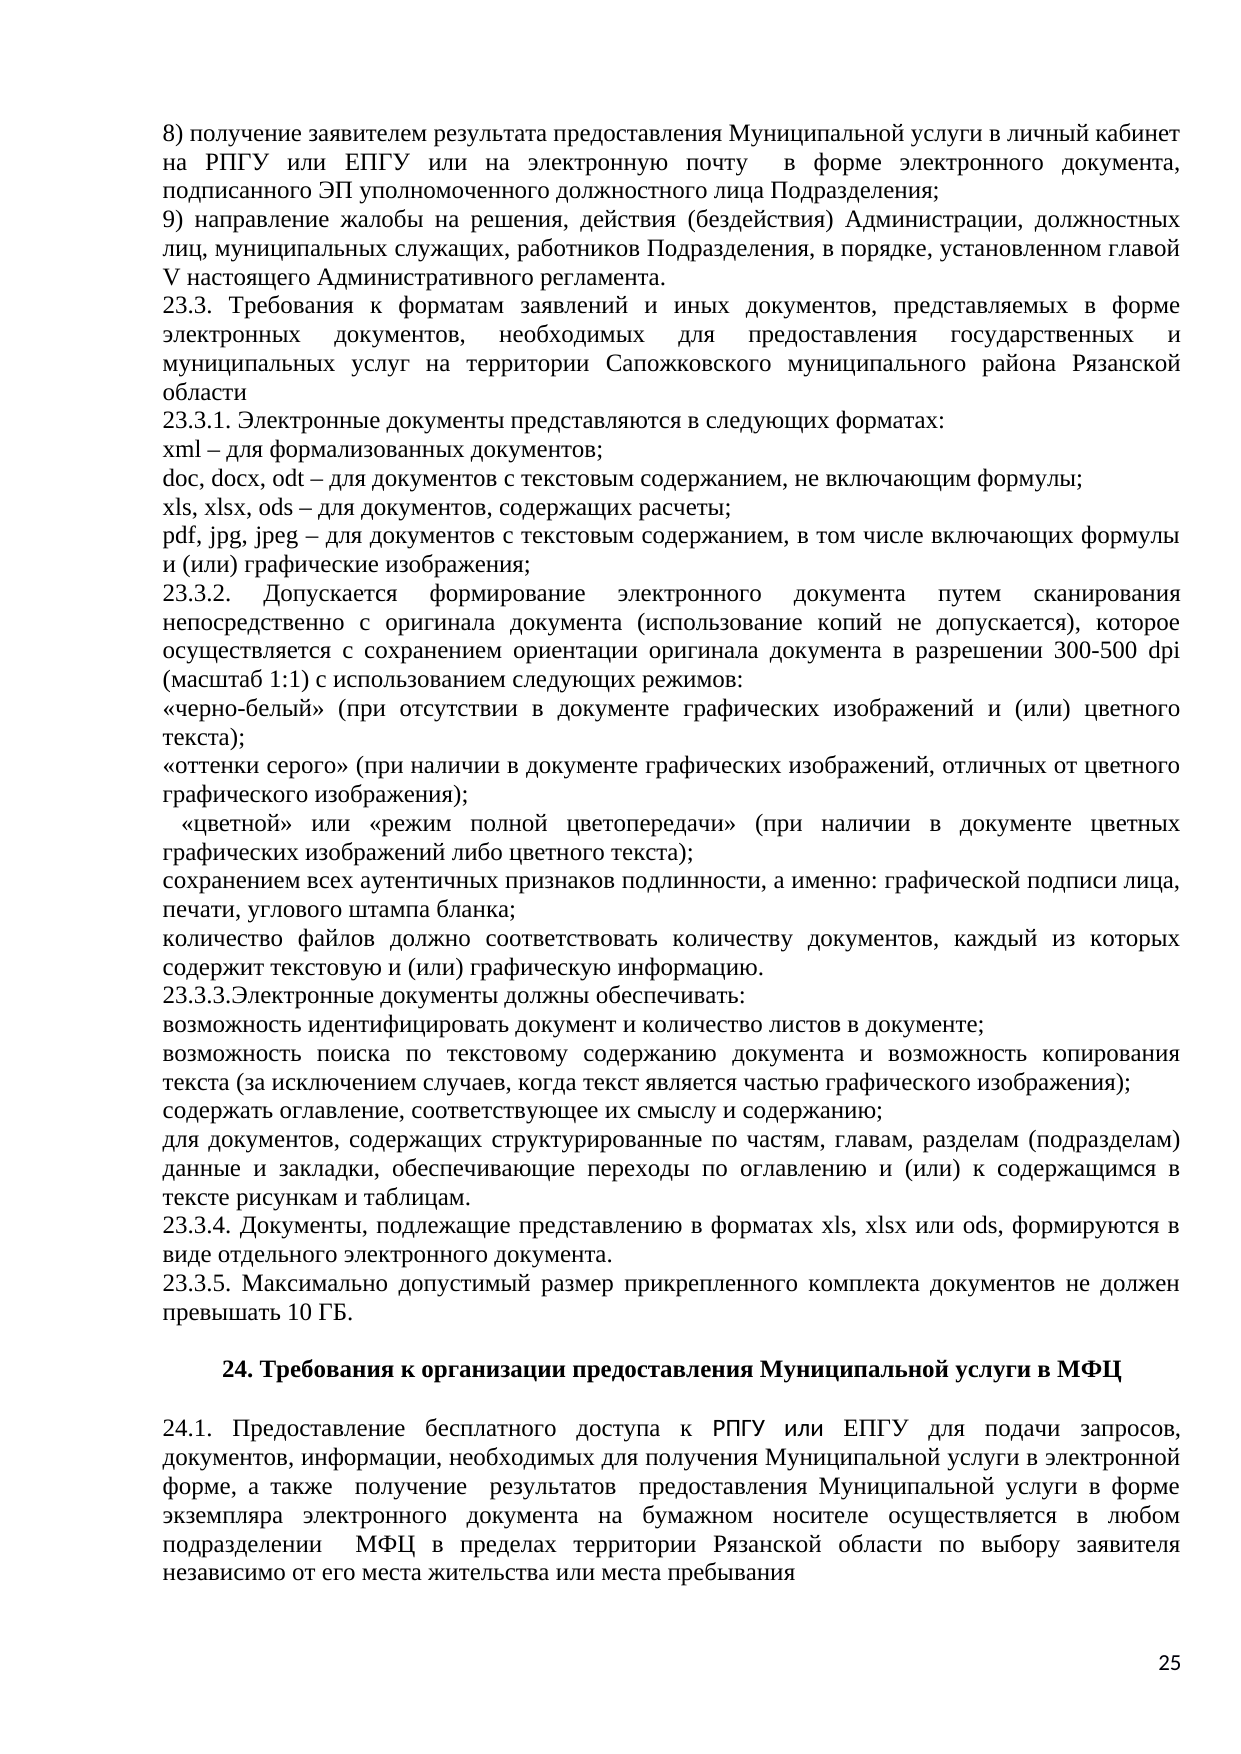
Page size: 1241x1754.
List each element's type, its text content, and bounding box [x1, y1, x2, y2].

text 23.3.1. Электронные документы представляются в следующих форматах: [162, 406, 1181, 434]
text 23.3.2. Допускается формирование электронного документа путем сканирования непосредственно с оригинала документа (использование копий не допускается), которое осуществляется с сохранением ориентации оригинала документа в разрешении 300-500 dpi (масштаб 1:1) с использованием следующих режимов: [162, 578, 1181, 693]
text возможность поиска по текстовому содержанию документа и возможность копирования текста (за исключением случаев, когда текст является частью графического изображения); [162, 1038, 1181, 1096]
text 8) получение заявителем результата предоставления Муниципальной услуги в личный кабинет на РПГУ или ЕПГУ или на электронную почту в форме электронного документа, подписанного ЭП уполномоченного должностного лица Подразделения; [162, 118, 1181, 204]
text 9) направление жалобы на решения, действия (бездействия) Администрации, должностных лиц, муниципальных служащих, работников Подразделения, в порядке, установленном главой V настоящего Административного регламента. [162, 204, 1181, 291]
text сохранением всех аутентичных признаков подлинности, а именно: графической подписи лица, печати, углового штампа бланка; [162, 866, 1181, 923]
text количество файлов должно соответствовать количеству документов, каждый из которых содержит текстовую и (или) графическую информацию. [162, 923, 1181, 981]
text возможность идентифицировать документ и количество листов в документе; [162, 1009, 1181, 1038]
text 23.3.5. Максимально допустимый размер прикрепленного комплекта документов не должен превышать 10 ГБ. [162, 1268, 1181, 1326]
text «черно-белый» (при отсутствии в документе графических изображений и (или) цветного текста); [162, 693, 1181, 751]
text pdf, jpg, jpeg – для документов с текстовым содержанием, в том числе включающих формулы и (или) графические изображения; [162, 521, 1181, 578]
text «оттенки серого» (при наличии в документе графических изображений, отличных от цветного графического изображения); [162, 751, 1181, 808]
text для документов, содержащих структурированные по частям, главам, разделам (подразделам) данные и закладки, обеспечивающие переходы по оглавлению и (или) к содержащимся в тексте рисункам и таблицам. [162, 1124, 1181, 1211]
text содержать оглавление, соответствующее их смыслу и содержанию; [162, 1096, 1181, 1124]
text xml – для формализованных документов; [162, 434, 1181, 463]
text 23.3. Требования к форматам заявлений и иных документов, представляемых в форме электронных документов, необходимых для предоставления государственных и муниципальных услуг на территории Сапожковского муниципального района Рязанской области [162, 291, 1181, 406]
text doc, docx, odt – для документов с текстовым содержанием, не включающим формулы; [162, 463, 1181, 492]
text 23.3.4. Документы, подлежащие представлению в форматах xls, xlsx или ods, формируются в виде отдельного электронного документа. [162, 1211, 1181, 1268]
text xls, xlsx, ods – для документов, содержащих расчеты; [162, 492, 1181, 521]
text «цветной» или «режим полной цветопередачи» (при наличии в документе цветных графических изображений либо цветного текста); [162, 808, 1181, 866]
text 23.3.3.Электронные документы должны обеспечивать: [162, 981, 1181, 1009]
list 24.1. Предоставление бесплатного доступа к РПГУ или ЕПГУ для подачи запросов, документов, информации, необходимых для получения Муниципальной услуги в электронной форме, а также получение результатов предоставления Муниципальной услуги в форме экземпляра электронного документа на бумажном носителе осуществляется в любом подразделении МФЦ в пределах территории Рязанской области по выбору заявителя независимо от его места жительства или места пребывания [162, 1412, 1181, 1586]
text 24. Требования к организации предоставления Муниципальной услуги в МФЦ [162, 1354, 1181, 1383]
